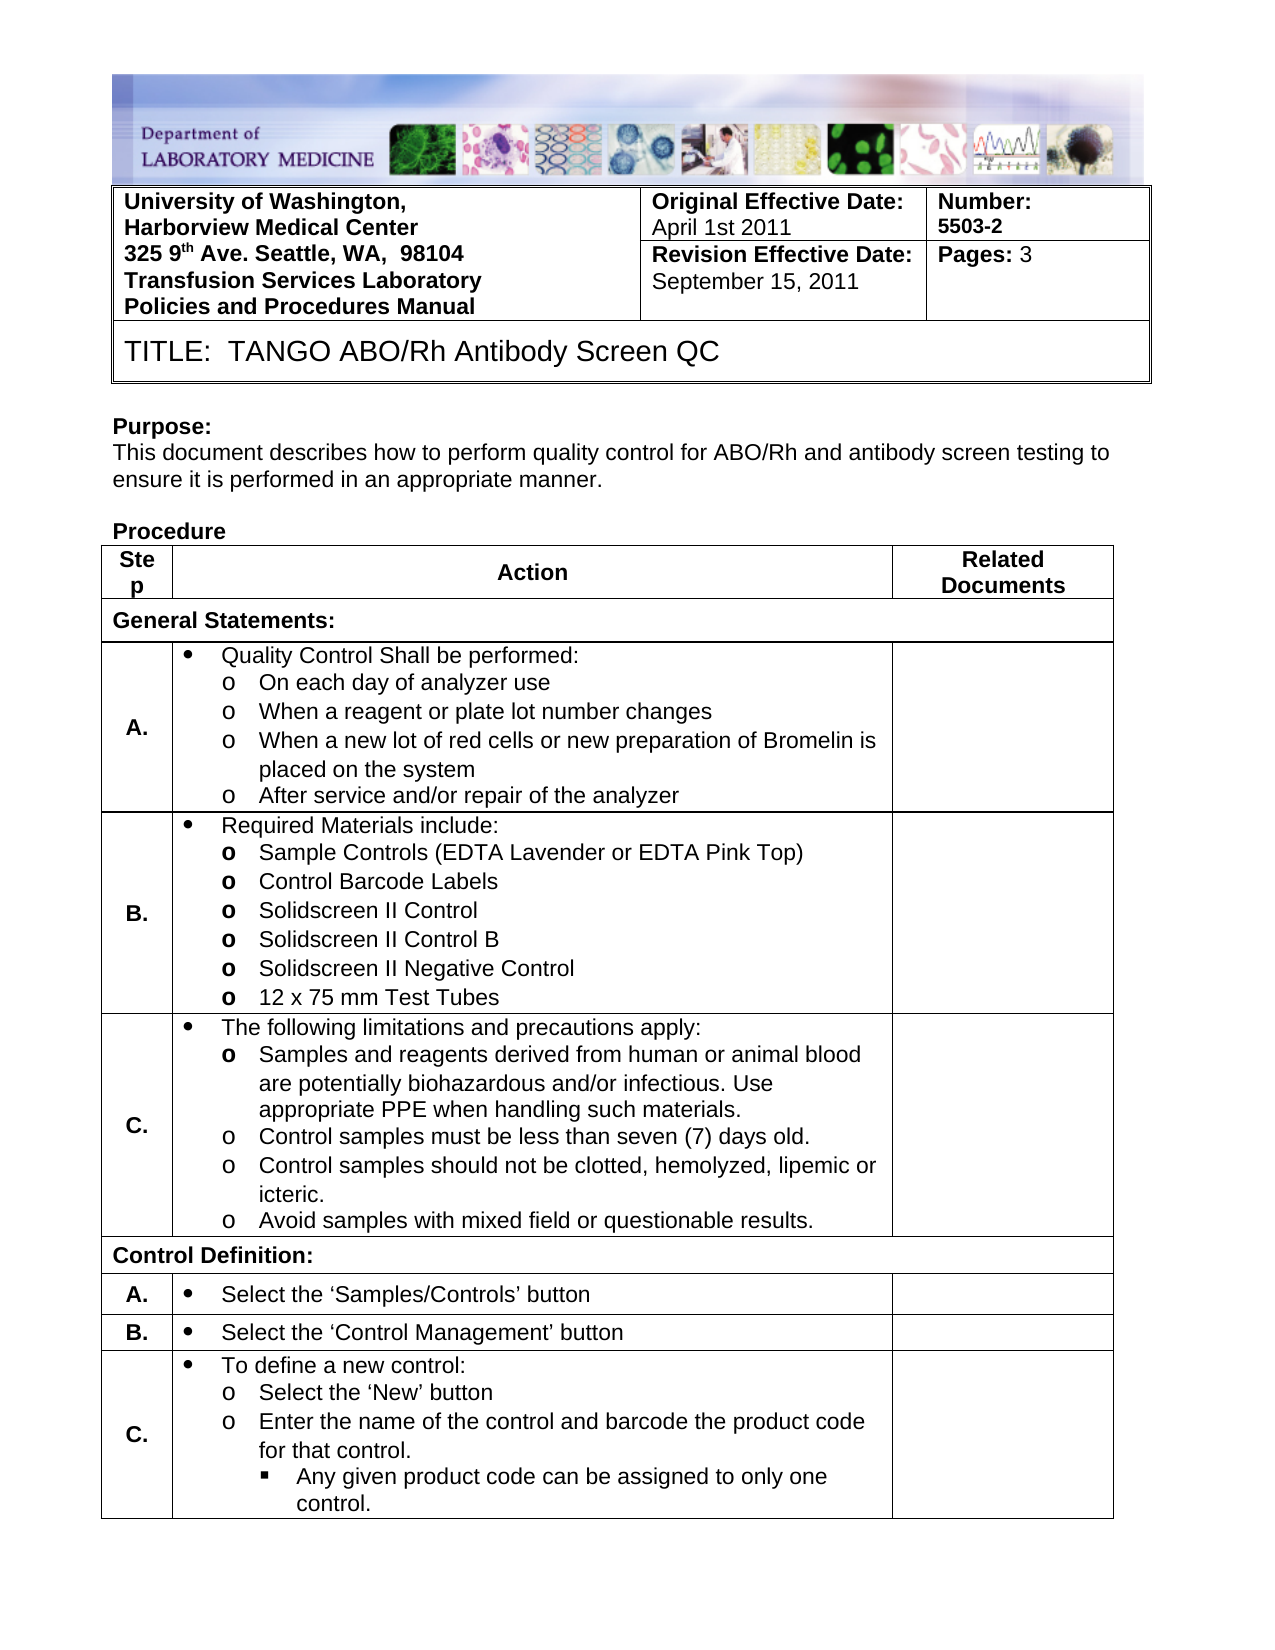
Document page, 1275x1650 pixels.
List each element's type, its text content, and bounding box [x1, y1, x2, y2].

table_cell The following limitations and precautions apply: Samples and reagents derived from human or animal blood are potentially biohazardous and/or infectious. Use appropriate PPE when handling such materials. Control samples must be less than seven (7) days old. Control samples should not be clotted, hemolyzed, lipemic or icteric. Avoid samples with mixed field or questionable results. [173, 1014, 892, 1236]
table_cell Select the ‘Control Management’ button [173, 1315, 892, 1350]
table_cell C. [102, 1014, 172, 1236]
picture [112, 74, 1144, 185]
text This document describes how to perform quality control for ABO/Rh and antibody screen testing to ensure it is performed in an appropriate manner. [112, 439, 1125, 492]
table_header Related Documents [893, 546, 1113, 598]
table_cell B. [102, 813, 172, 1013]
table_header Step [102, 546, 172, 598]
table_cell [893, 643, 1113, 811]
table_cell Select the ‘Samples/Controls’ button [173, 1274, 892, 1313]
table_cell Required Materials include: Sample Controls (EDTA Lavender or EDTA Pink Top) Control Barcode Labels Solidscreen II Control Solidscreen II Control B Solidscreen II Negative Control 12 x 75 mm Test Tubes [173, 813, 892, 1013]
table_cell A. [102, 643, 172, 811]
text Purpose: [112, 413, 1125, 439]
table_cell [893, 813, 1113, 1013]
table_cell [893, 1274, 1113, 1313]
table_cell B. [102, 1315, 172, 1350]
table_cell C. [102, 1351, 172, 1518]
table_cell Quality Control Shall be performed: On each day of analyzer use When a reagent or plate lot number changes When a new lot of red cells or new preparation of Bromelin is placed on the system After service and/or repair of the analyzer [173, 643, 892, 811]
text Procedure [112, 518, 1125, 544]
table_cell A. [102, 1274, 172, 1313]
table_cell [893, 1351, 1113, 1518]
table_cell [173, 1351, 892, 1518]
table_cell [893, 1014, 1113, 1236]
table_cell General Statements: [102, 599, 1113, 641]
table_cell Control Definition: [102, 1237, 1113, 1273]
table_header Action [173, 546, 892, 598]
table_cell [893, 1315, 1113, 1350]
